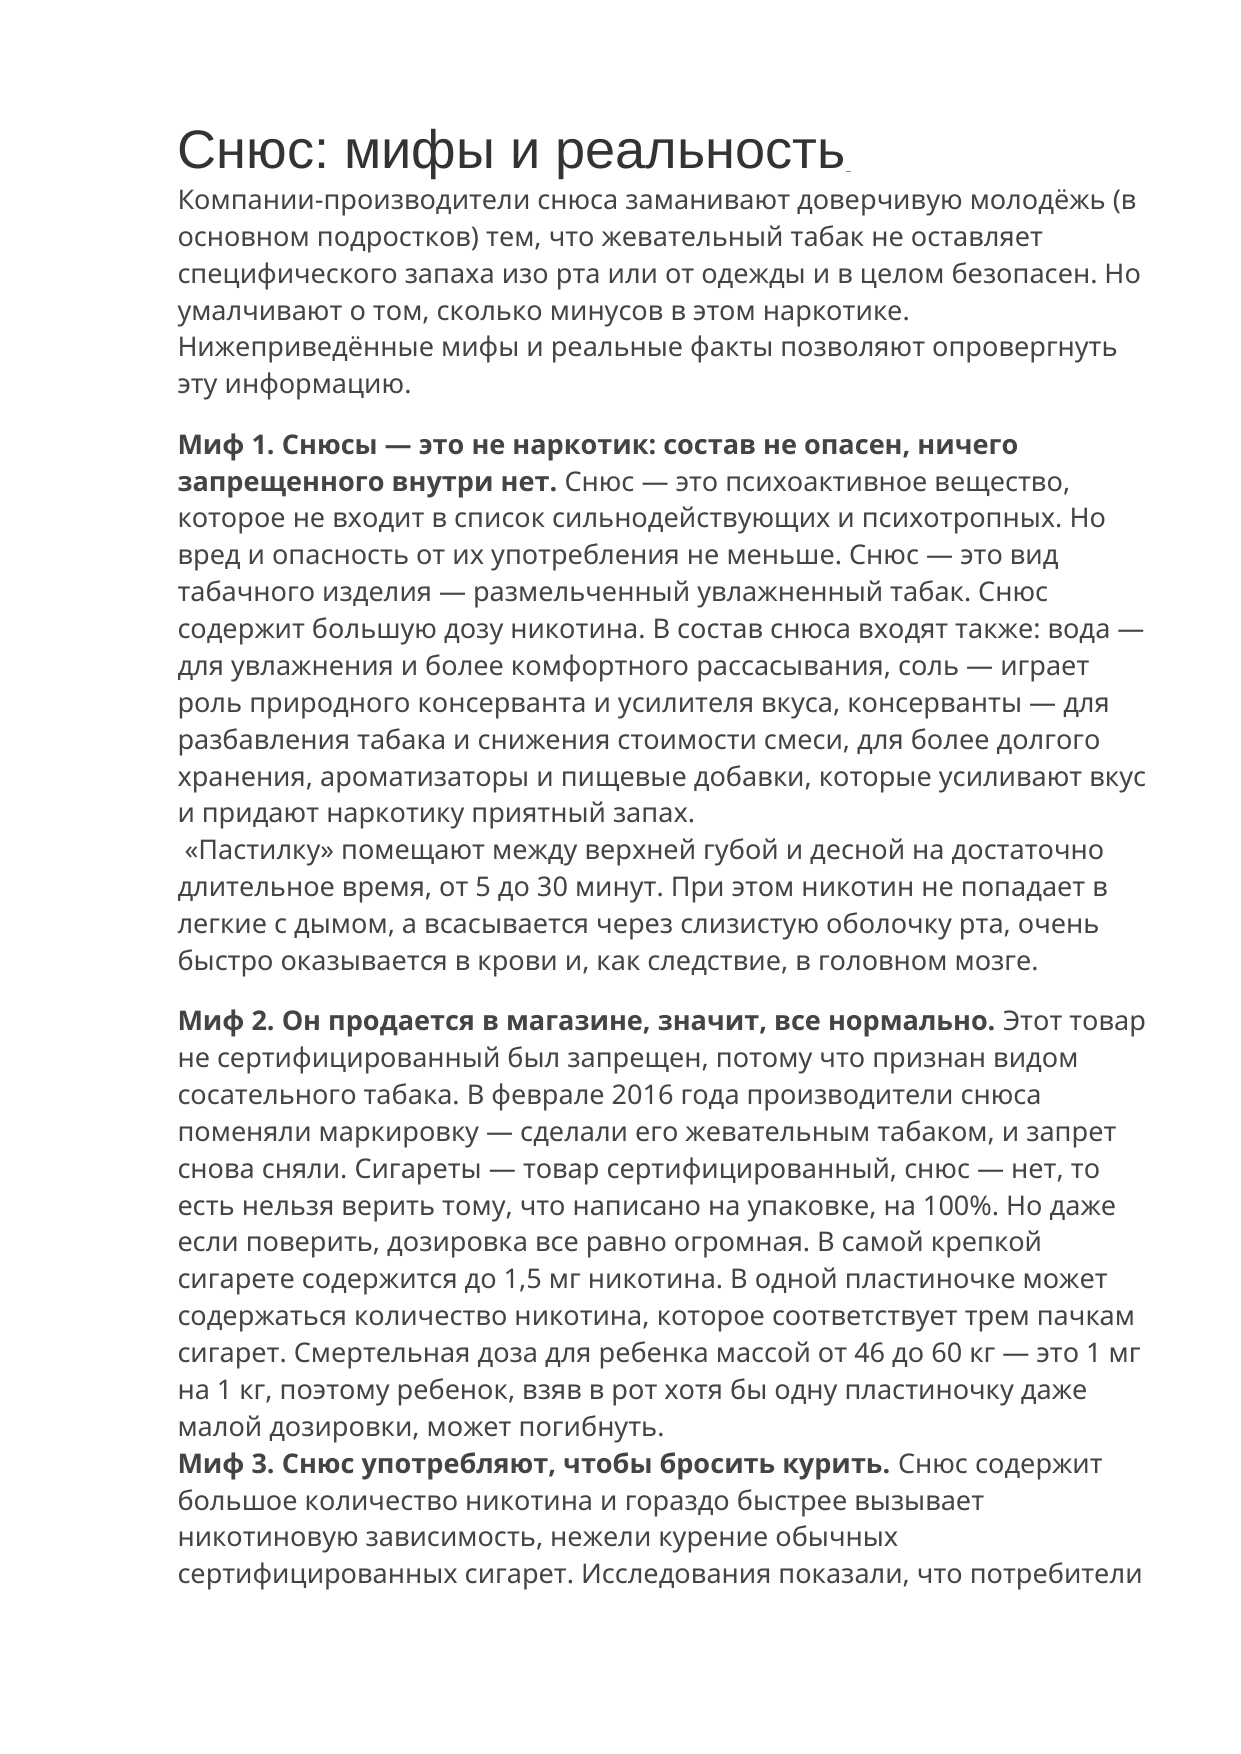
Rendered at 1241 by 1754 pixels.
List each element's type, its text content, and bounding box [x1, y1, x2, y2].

text Миф 2. Он продается в магазине, значит, все нормально. Этот товар не сертифицированный был запрещен, потому что признан видом сосательного табака. В феврале 2016 года производители снюса поменяли маркировку — сделали его жевательным табаком, и запрет снова сняли. Сигареты — товар сертифицированный, снюс — нет, то есть нельзя верить тому, что написано на упаковке, на 100%. Но даже если поверить, дозировка все равно огромная. В самой крепкой сигарете содержится до 1,5 мг никотина. В одной пластиночке может содержаться количество никотина, которое соответствует трем пачкам сигарет. Смертельная доза для ребенка массой от 46 до 60 кг — это 1 мг на 1 кг, поэтому ребенок, взяв в рот хотя бы одну пластиночку даже малой дозировки, может погибнуть. [177, 1002, 1152, 1444]
text Миф 1. Снюсы — это не наркотик: состав не опасен, ничего запрещенного внутри нет. Снюс — это психоактивное вещество, которое не входит в список сильнодействующих и психотропных. Но вред и опасность от их употребления не меньше. Снюс — это вид табачного изделия — размельченный увлажненный табак. Снюс содержит большую дозу никотина. В состав снюса входят также: вода — для увлажнения и более комфортного рассасывания, соль — играет роль природного консерванта и усилителя вкуса, консерванты — для разбавления табака и снижения стоимости смеси, для более долгого хранения, ароматизаторы и пищевые добавки, которые усиливают вкус и придают наркотику приятный запах. [177, 425, 1152, 831]
text Компании-производители снюса заманивают доверчивую молодёжь (в основном подростков) тем, что жевательный табак не оставляет специфического запаха изо рта или от одежды и в целом безопасен. Но умалчивают о том, сколько минусов в этом наркотике. Нижеприведённые мифы и реальные факты позволяют опровергнуть эту информацию. [177, 180, 1152, 402]
text «Пастилку» помещают между верхней губой и десной на достаточно длительное время, от 5 до 30 минут. При этом никотин не попадает в легкие с дымом, а всасывается через слизистую оболочку рта, очень быстро оказывается в крови и, как следствие, в головном мозге. [177, 831, 1152, 978]
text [177, 1444, 1152, 1592]
text Снюс: мифы и реальность [177, 118, 1152, 180]
